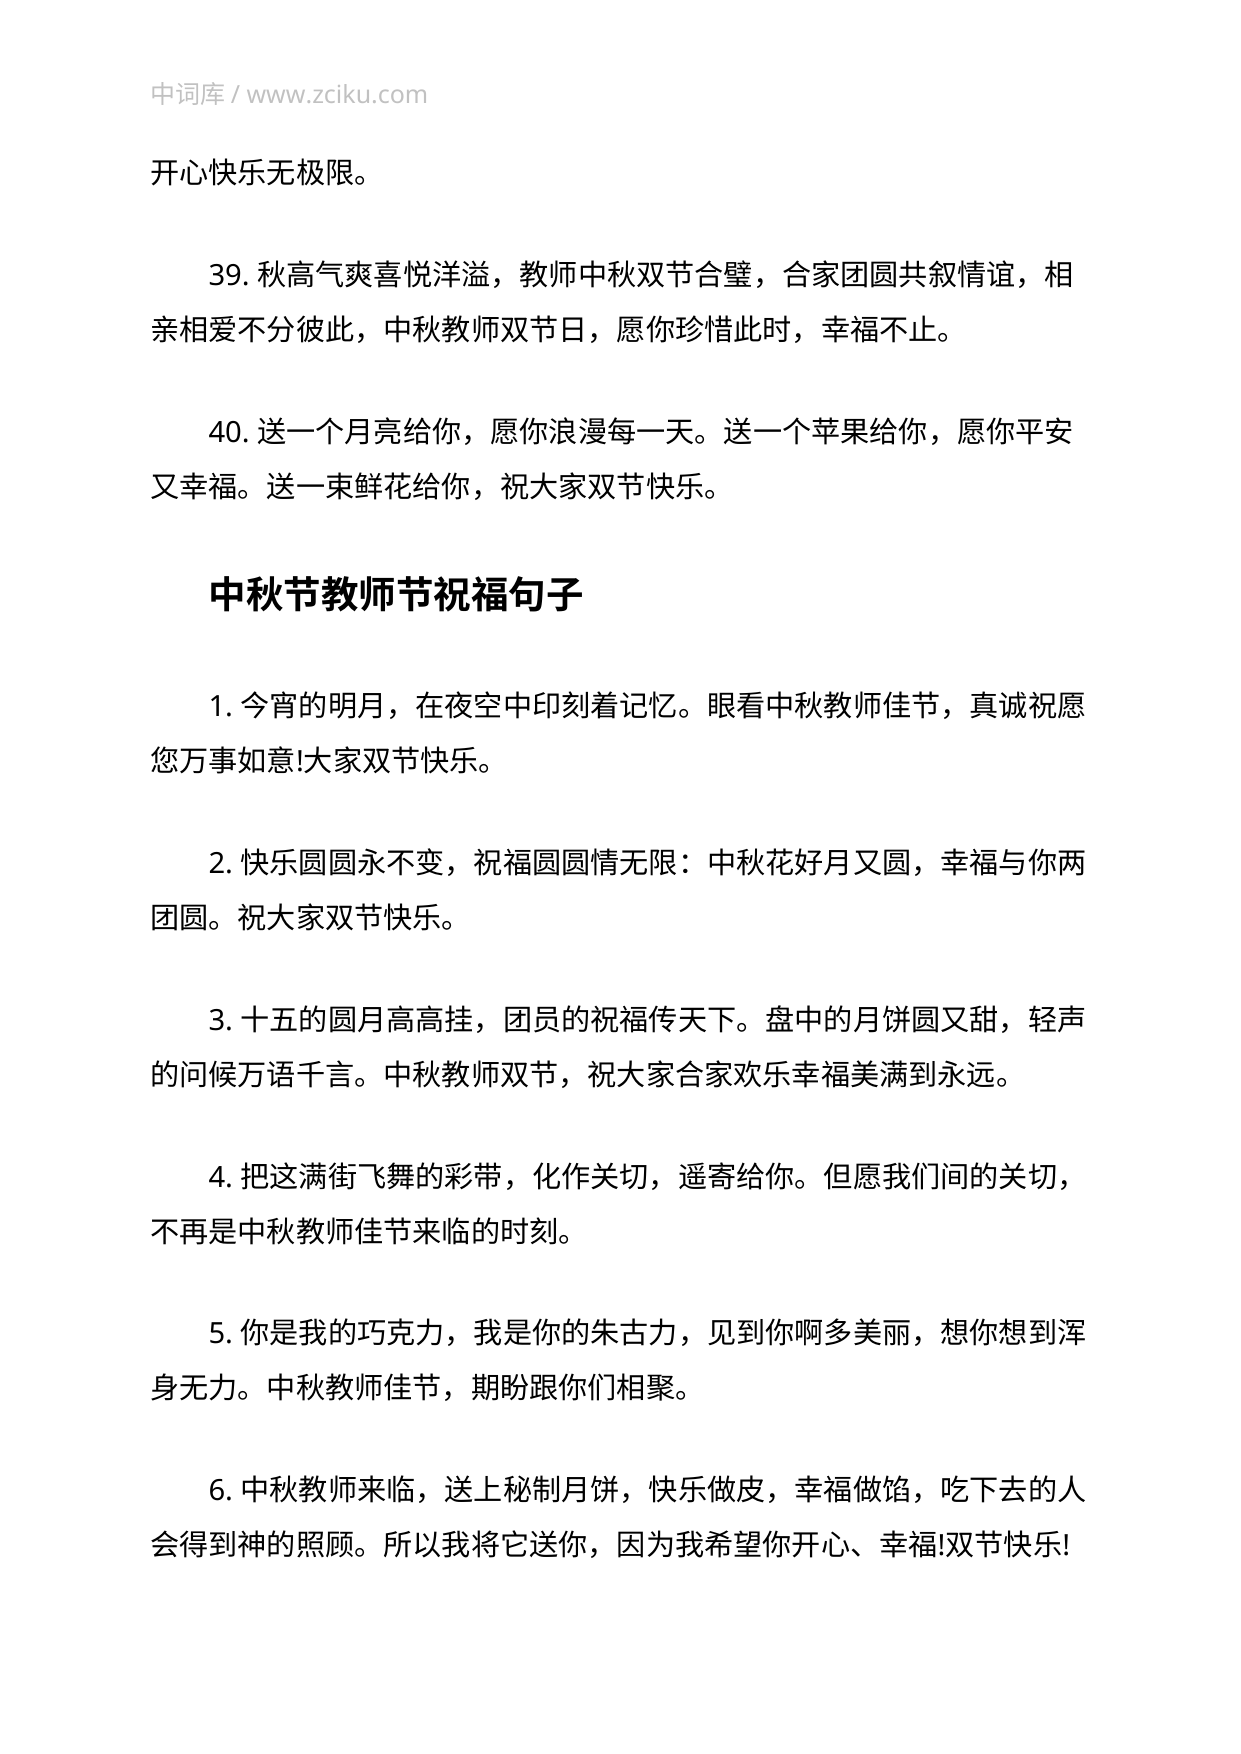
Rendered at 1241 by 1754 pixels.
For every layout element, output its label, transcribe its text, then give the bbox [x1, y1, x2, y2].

text 1. 今宵的明月，在夜空中印刻着记忆。眼看中秋教师佳节，真诚祝愿您万事如意!大家双节快乐。 [150, 683, 1090, 780]
text 3. 十五的圆月高高挂，团员的祝福传天下。盘中的月饼圆又甜，轻声的问候万语千言。中秋教师双节，祝大家合家欢乐幸福美满到永远。 [150, 996, 1090, 1094]
text 39. 秋高气爽喜悦洋溢，教师中秋双节合璧，合家团圆共叙情谊，相亲相爱不分彼此，中秋教师双节日，愿你珍惜此时，幸福不止。 [150, 252, 1090, 349]
text 5. 你是我的巧克力，我是你的朱古力，见到你啊多美丽，想你想到浑身无力。中秋教师佳节，期盼跟你们相聚。 [150, 1310, 1090, 1407]
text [150, 150, 1090, 192]
text 4. 把这满街飞舞的彩带，化作关切，遥寄给你。但愿我们间的关切，不再是中秋教师佳节来临的时刻。 [150, 1153, 1090, 1251]
text 2. 快乐圆圆永不变，祝福圆圆情无限：中秋花好月又圆，幸福与你两团圆。祝大家双节快乐。 [150, 840, 1090, 937]
text 40. 送一个月亮给你，愿你浪漫每一天。送一个苹果给你，愿你平安又幸福。送一束鲜花给你，祝大家双节快乐。 [150, 408, 1090, 506]
text 中秋节教师节祝福句子 [150, 565, 1090, 619]
text 6. 中秋教师来临，送上秘制月饼，快乐做皮，幸福做馅，吃下去的人会得到神的照顾。所以我将它送你，因为我希望你开心、幸福!双节快乐! [150, 1467, 1090, 1564]
